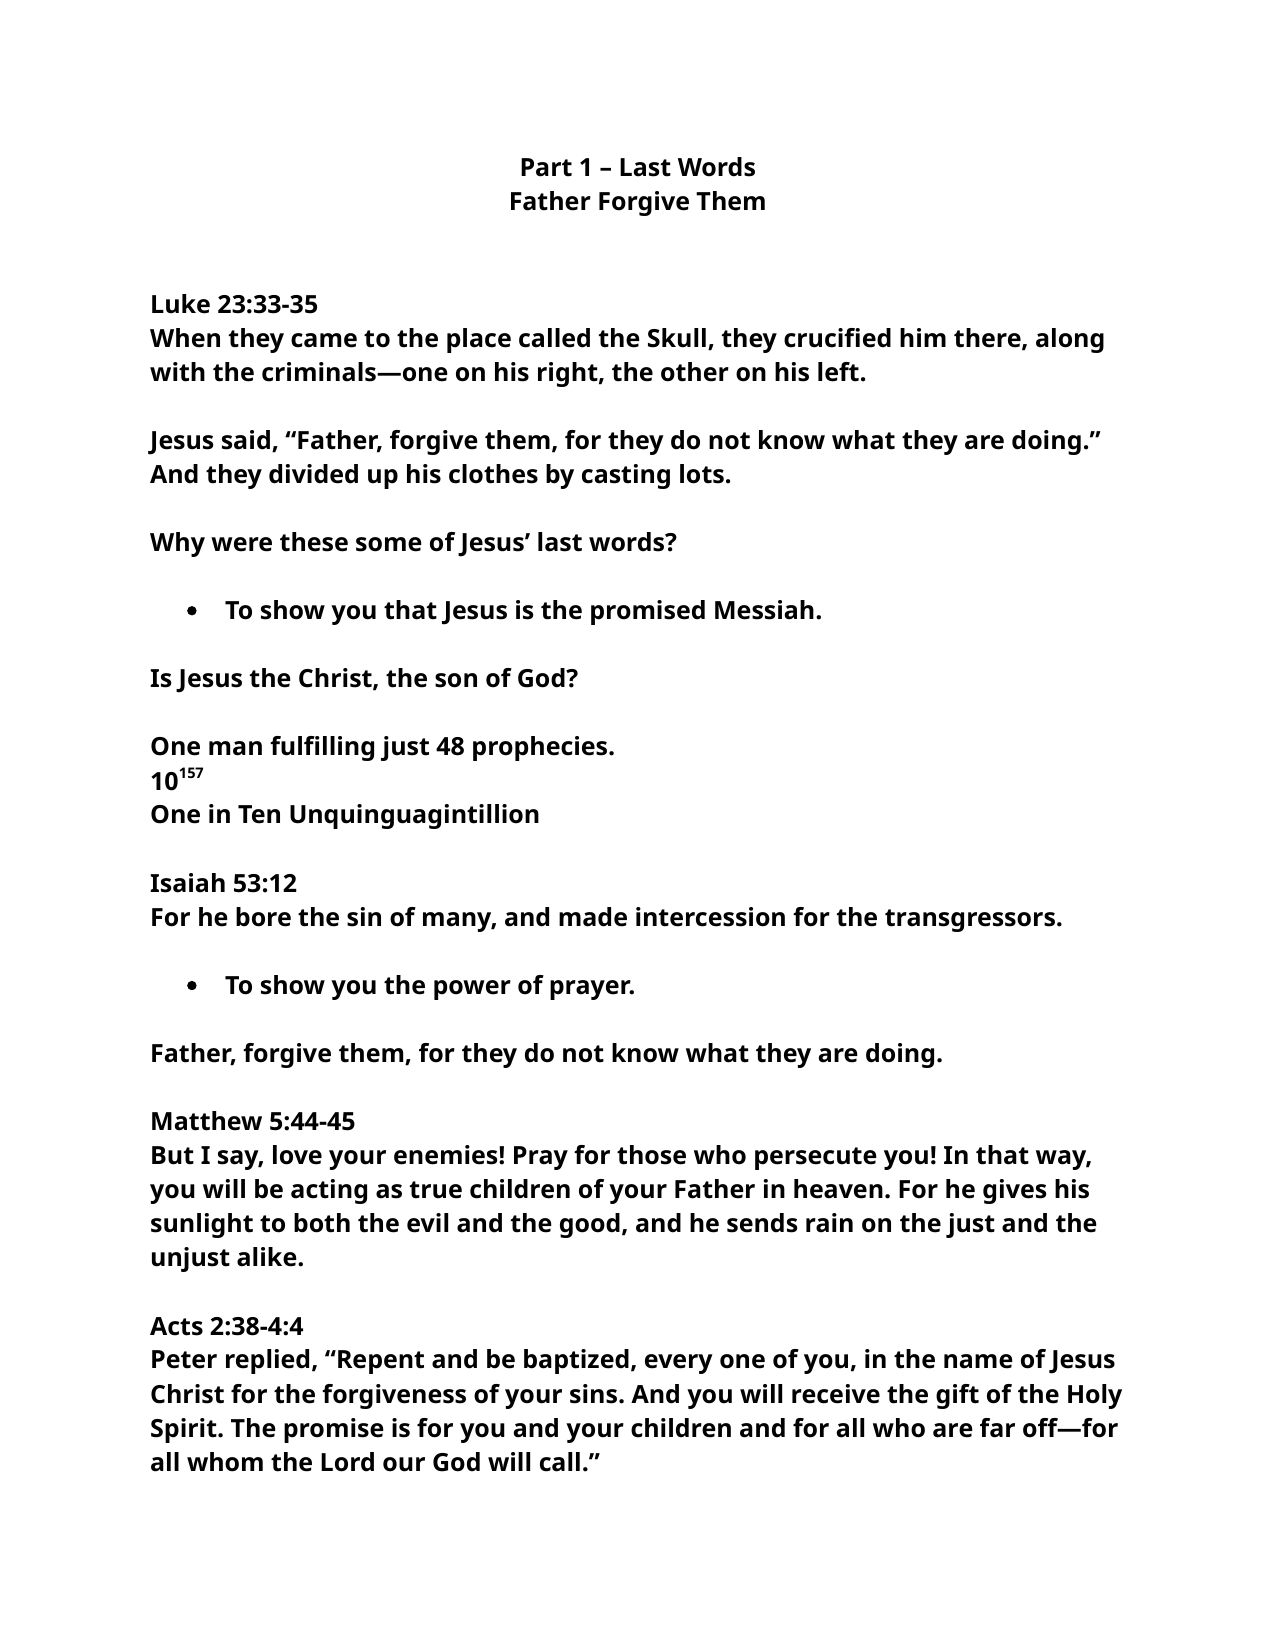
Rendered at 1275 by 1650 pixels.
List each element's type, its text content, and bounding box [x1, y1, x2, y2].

text Jesus said, “Father, forgive them, for they do not know what they are doing.” And they divided up his clothes by casting lots. [150, 422, 1125, 491]
text Father, forgive them, for they do not know what they are doing. [150, 1036, 1125, 1070]
text Why were these some of Jesus’ last words? [150, 525, 1125, 559]
text One in Ten Unquinguagintillion [150, 797, 1125, 831]
list To show you that Jesus is the promised Messiah. [187, 593, 1125, 627]
text Acts 2:38-4:4 [150, 1308, 1125, 1342]
text 10157 [150, 763, 1125, 797]
text For he bore the sin of many, and made intercession for the transgressors. [150, 899, 1125, 933]
list To show you the power of prayer. [187, 967, 1125, 1002]
text Is Jesus the Christ, the son of God? [150, 661, 1125, 695]
text Peter replied, “Repent and be baptized, every one of you, in the name of Jesus Christ for the forgiveness of your sins. And you will receive the gift of the Holy Spirit. The promise is for you and your children and for all who are far off—for all whom the Lord our God will call.” [150, 1342, 1125, 1478]
text Isaiah 53:12 [150, 865, 1125, 899]
text One man fulfilling just 48 prophecies. [150, 729, 1125, 763]
text When they came to the place called the Skull, they crucified him there, along with the criminals—one on his right, the other on his left. [150, 320, 1125, 388]
text Father Forgive Them [150, 184, 1125, 218]
text But I say, love your enemies! Pray for those who persecute you! In that way, you will be acting as true children of your Father in heaven. For he gives his sunlight to both the evil and the good, and he sends rain on the just and the unjust alike. [150, 1138, 1125, 1274]
text Part 1 – Last Words [150, 150, 1125, 184]
text Luke 23:33-35 [150, 286, 1125, 320]
text Matthew 5:44-45 [150, 1104, 1125, 1138]
